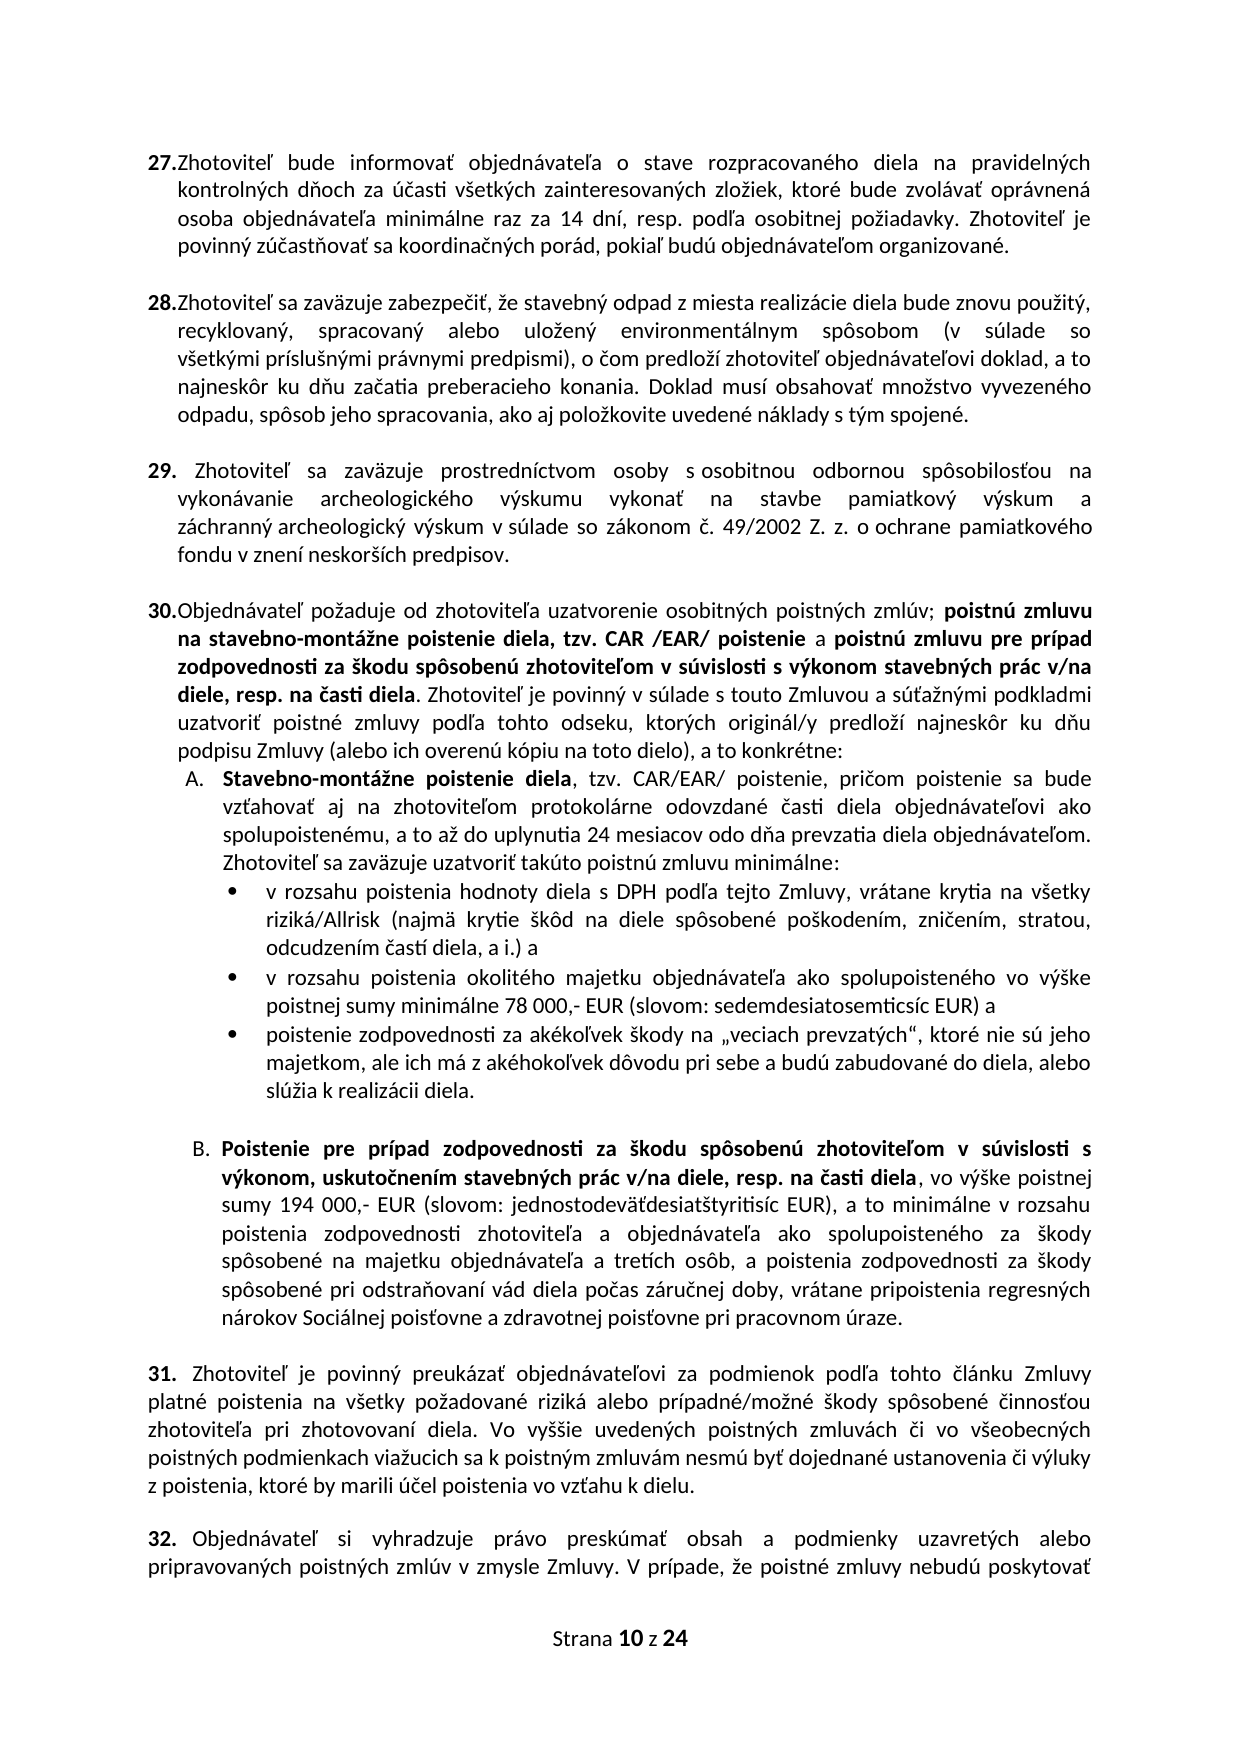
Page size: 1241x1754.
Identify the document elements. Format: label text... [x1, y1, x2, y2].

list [148, 1524, 1093, 1580]
list v rozsahu poistenia okolitého majetku objednávateľa ako spolupoisteného vo výške poistnej sumy minimálne 78 000,- EUR (slovom: sedemdesiatosemticsíc EUR) a [228, 963, 1093, 1019]
text B. Poistenie pre prípad zodpovednosti za škodu spôsobenú zhotoviteľom v súvislosti s výkonom, uskutočnením stavebných prác v/na diele, resp. na časti diela, vo výške poistnej sumy 194 000,- EUR (slovom: jednostodeväťdesiatštyritisíc EUR), a to minimálne v rozsahu poistenia zodpovednosti zhotoviteľa a objednávateľa ako spolupoisteného za škody spôsobené na majetku objednávateľa a tretích osôb, a poistenia zodpovednosti za škody spôsobené pri odstraňovaní vád diela počas záručnej doby, vrátane pripoistenia regresných nárokov Sociálnej poisťovne a zdravotnej poisťovne pri pracovnom úraze. [192, 1134, 1093, 1331]
list Zhotoviteľ sa zaväzuje zabezpečiť, že stavebný odpad z miesta realizácie diela bude znovu použitý, recyklovaný, spracovaný alebo uložený environmentálnym spôsobom (v súlade so všetkými príslušnými právnymi predpismi), o čom predloží zhotoviteľ objednávateľovi doklad, a to najneskôr ku dňu začatia preberacieho konania. Doklad musí obsahovať množstvo vyvezeného odpadu, spôsob jeho spracovania, ako aj položkovite uvedené náklady s tým spojené. [148, 288, 1093, 428]
list Stavebno-montážne poistenie diela, tzv. CAR/EAR/ poistenie, pričom poistenie sa bude vzťahovať aj na zhotoviteľom protokolárne odovzdané časti diela objednávateľovi ako spolupoistenému, a to až do uplynutia 24 mesiacov odo dňa prevzatia diela objednávateľom. Zhotoviteľ sa zaväzuje uzatvoriť takúto poistnú zmluvu minimálne: [185, 764, 1093, 876]
list v rozsahu poistenia hodnoty diela s DPH podľa tejto Zmluvy, vrátane krytia na všetky riziká/Allrisk (najmä krytie škôd na diele spôsobené poškodením, zničením, stratou, odcudzením častí diela, a i.) a [228, 877, 1093, 961]
list Zhotoviteľ bude informovať objednávateľa o stave rozpracovaného diela na pravidelných kontrolných dňoch za účasti všetkých zainteresovaných zložiek, ktoré bude zvolávať oprávnená osoba objednávateľa minimálne raz za 14 dní, resp. podľa osobitnej požiadavky. Zhotoviteľ je povinný zúčastňovať sa koordinačných porád, pokiaľ budú objednávateľom organizované. [148, 148, 1093, 260]
list Zhotoviteľ sa zaväzuje prostredníctvom osoby s osobitnou odbornou spôsobilosťou na vykonávanie archeologického výskumu vykonať na stavbe pamiatkový výskum a záchranný archeologický výskum v súlade so zákonom č. 49/2002 Z. z. o ochrane pamiatkového fondu v znení neskorších predpisov. [148, 456, 1093, 568]
list Objednávateľ požaduje od zhotoviteľa uzatvorenie osobitných poistných zmlúv; poistnú zmluvu na stavebno-montážne poistenie diela, tzv. CAR /EAR/ poistenie a poistnú zmluvu pre prípad zodpovednosti za škodu spôsobenú zhotoviteľom v súvislosti s výkonom stavebných prác v/na diele, resp. na časti diela. Zhotoviteľ je povinný v súlade s touto Zmluvou a súťažnými podkladmi uzatvoriť poistné zmluvy podľa tohto odseku, ktorých originál/y predloží najneskôr ku dňu podpisu Zmluvy (alebo ich overenú kópiu na toto dielo), a to konkrétne: [148, 596, 1093, 764]
list poistenie zodpovednosti za akékoľvek škody na „veciach prevzatých“, ktoré nie sú jeho majetkom, ale ich má z akéhokoľvek dôvodu pri sebe a budú zabudované do diela, alebo slúžia k realizácii diela. [228, 1020, 1093, 1104]
list Zhotoviteľ je povinný preukázať objednávateľovi za podmienok podľa tohto článku Zmluvy platné poistenia na všetky požadované riziká alebo prípadné/možné škody spôsobené činnosťou zhotoviteľa pri zhotovovaní diela. Vo vyššie uvedených poistných zmluvách či vo všeobecných poistných podmienkach viažucich sa k poistným zmluvám nesmú byť dojednané ustanovenia či výluky z poistenia, ktoré by marili účel poistenia vo vzťahu k dielu. [148, 1359, 1093, 1499]
